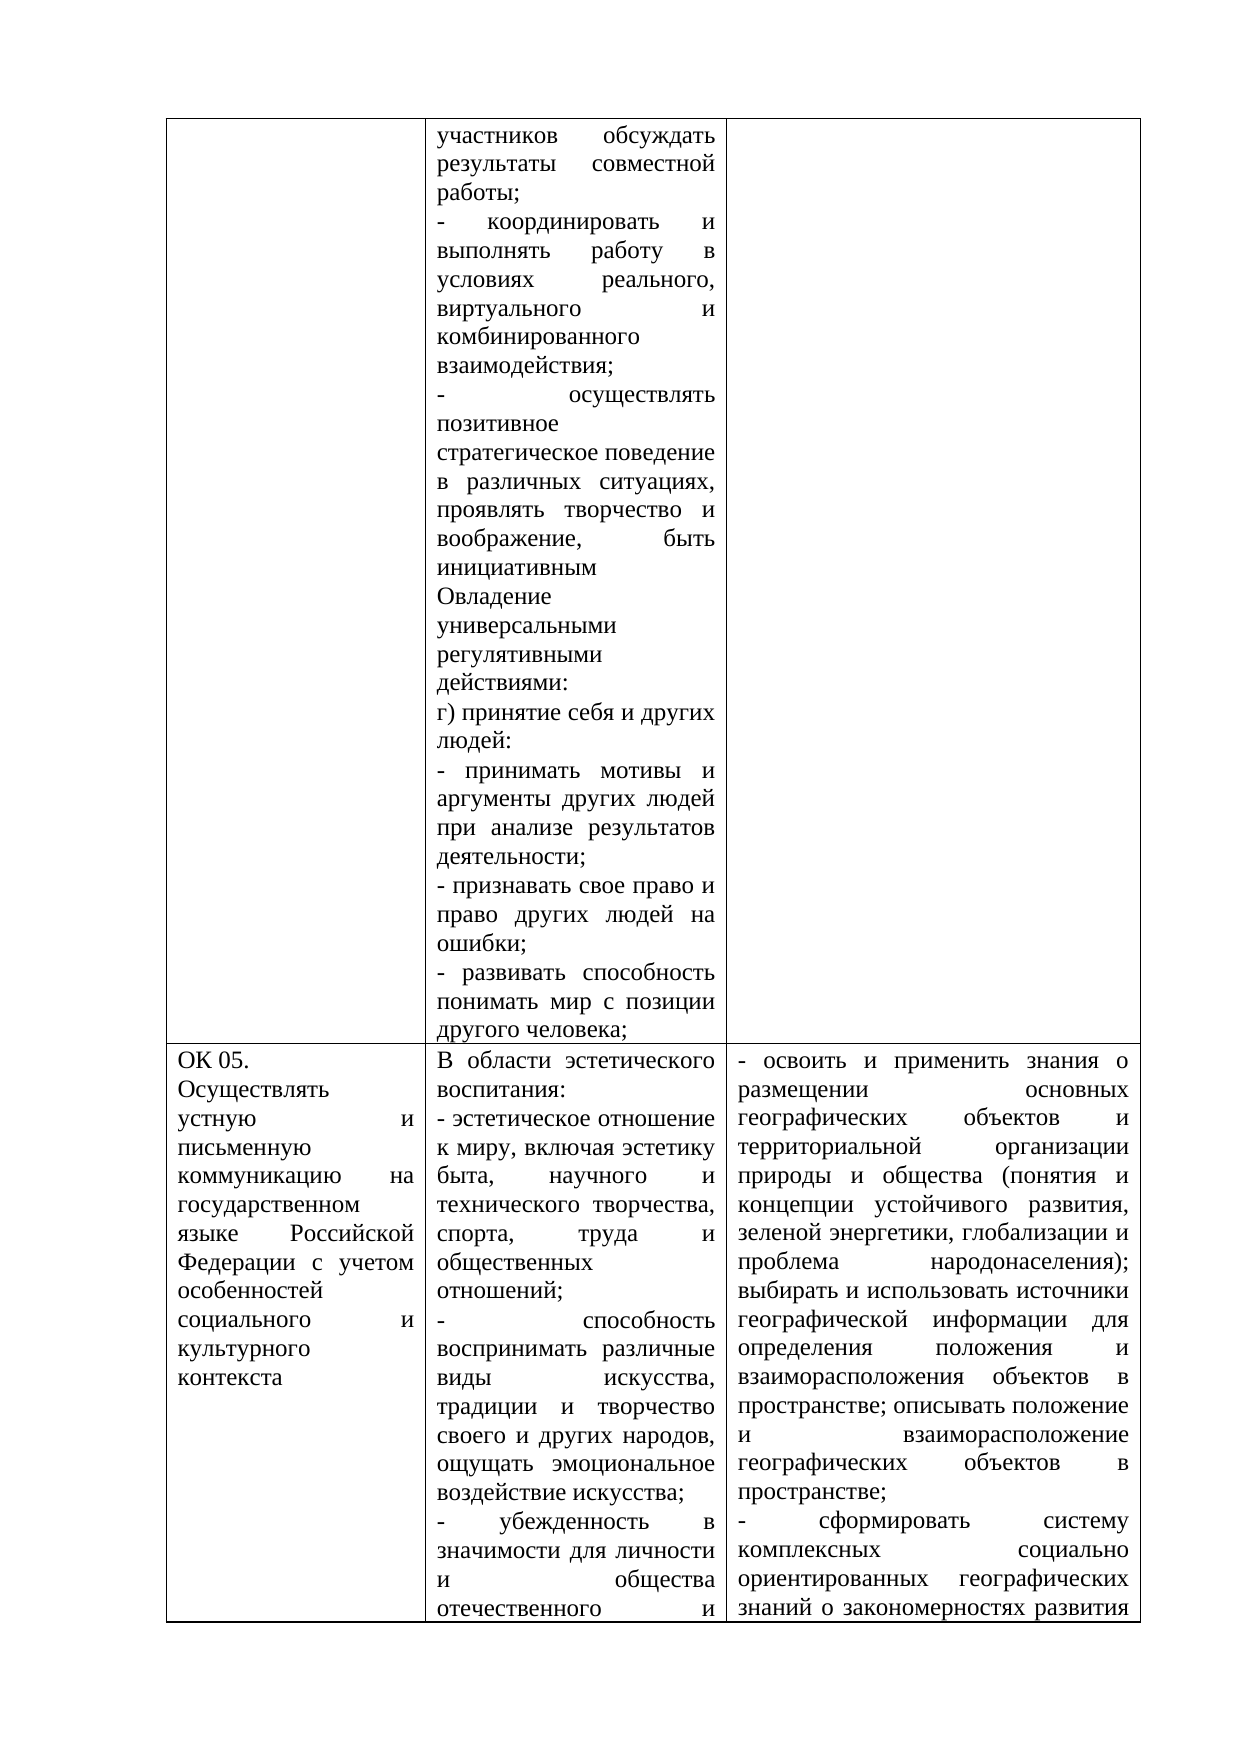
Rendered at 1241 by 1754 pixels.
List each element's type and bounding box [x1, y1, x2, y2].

table_cell [167, 119, 425, 1043]
table_cell [426, 1044, 726, 1621]
table_cell [727, 1044, 1140, 1621]
table_cell [167, 1044, 425, 1621]
table_cell [727, 119, 1140, 1043]
table_cell [426, 119, 726, 1043]
